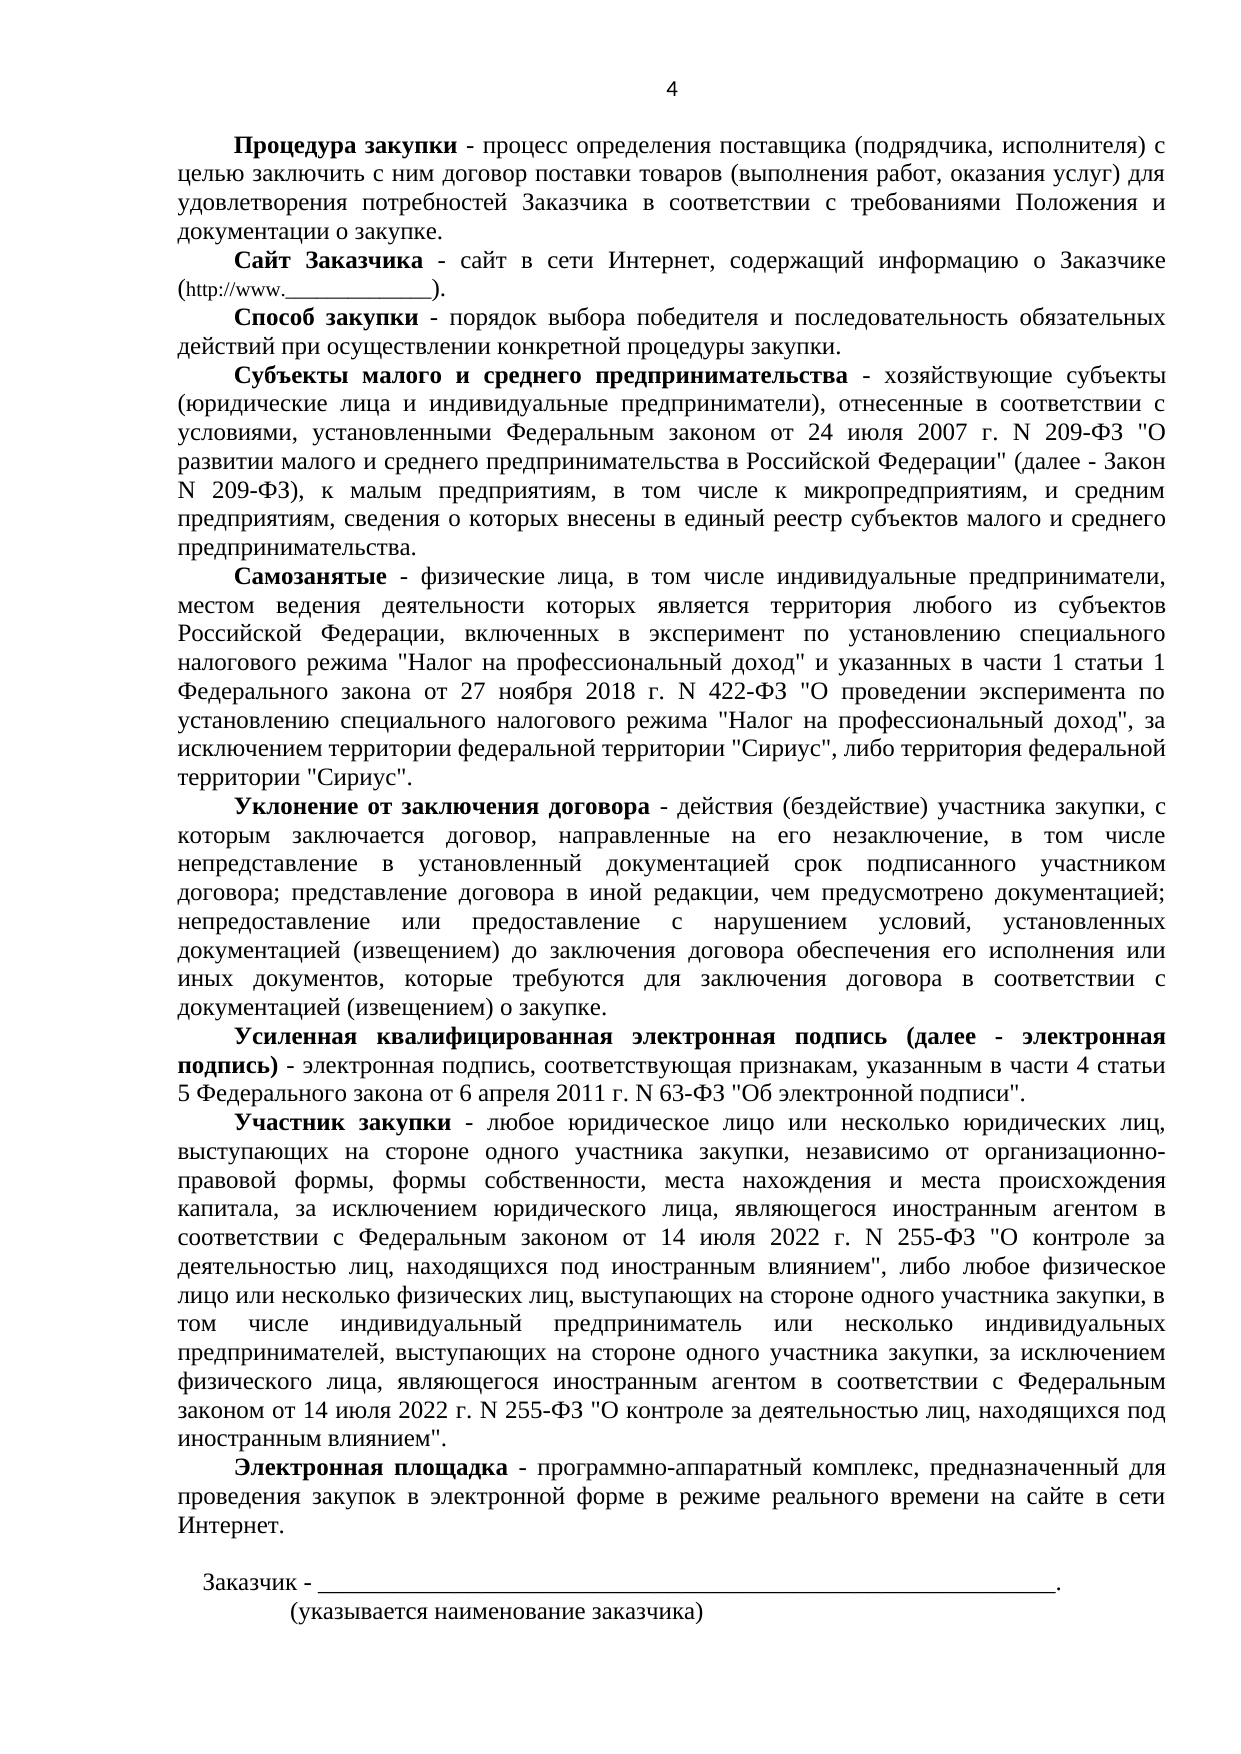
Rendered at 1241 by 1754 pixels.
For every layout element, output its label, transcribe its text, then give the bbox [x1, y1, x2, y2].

text Самозанятые - физические лица, в том числе индивидуальные предприниматели, местом ведения деятельности которых является территория любого из субъектов Российской Федерации, включенных в эксперимент по установлению специального налогового режима "Налог на профессиональный доход" и указанных в части 1 статьи 1 Федерального закона от 27 ноября 2018 г. N 422-ФЗ "О проведении эксперимента по установлению специального налогового режима "Налог на профессиональный доход", за исключением территории федеральной территории "Сириус", либо территория федеральной территории "Сириус". [177, 561, 1167, 791]
text Участник закупки - любое юридическое лицо или несколько юридических лиц, выступающих на стороне одного участника закупки, независимо от организационно-правовой формы, формы собственности, места нахождения и места происхождения капитала, за исключением юридического лица, являющегося иностранным агентом в соответствии с Федеральным законом от 14 июля 2022 г. N 255-ФЗ "О контроле за деятельностью лиц, находящихся под иностранным влиянием", либо любое физическое лицо или несколько физических лиц, выступающих на стороне одного участника закупки, в том числе индивидуальный предприниматель или несколько индивидуальных предпринимателей, выступающих на стороне одного участника закупки, за исключением физического лица, являющегося иностранным агентом в соответствии с Федеральным законом от 14 июля 2022 г. N 255-ФЗ "О контроле за деятельностью лиц, находящихся под иностранным влиянием". [177, 1107, 1167, 1452]
text Сайт Заказчика - сайт в сети Интернет, содержащий информацию о Заказчике (http://www.______________). [177, 245, 1167, 302]
text Процедура закупки - процесс определения поставщика (подрядчика, исполнителя) с целью заключить с ним договор поставки товаров (выполнения работ, оказания услуг) для удовлетворения потребностей Заказчика в соответствии с требованиями Положения и документации о закупке. [177, 130, 1167, 245]
text Уклонение от заключения договора - действия (бездействие) участника закупки, с которым заключается договор, направленные на его незаключение, в том числе непредставление в установленный документацией срок подписанного участником договора; представление договора в иной редакции, чем предусмотрено документацией; непредоставление или предоставление с нарушением условий, установленных документацией (извещением) до заключения договора обеспечения его исполнения или иных документов, которые требуются для заключения договора в соответствии с документацией (извещением) о закупке. [177, 791, 1167, 1021]
text Субъекты малого и среднего предпринимательства - хозяйствующие субъекты (юридические лица и индивидуальные предприниматели), отнесенные в соответствии с условиями, установленными Федеральным законом от 24 июля 2007 г. N 209-ФЗ "О развитии малого и среднего предпринимательства в Российской Федерации" (далее - Закон N 209-ФЗ), к малым предприятиям, в том числе к микропредприятиям, и средним предприятиям, сведения о которых внесены в единый реестр субъектов малого и среднего предпринимательства. [177, 360, 1167, 561]
text Заказчик - ___________________________________________________________. [177, 1567, 1167, 1596]
text (указывается наименование заказчика) [177, 1596, 1167, 1625]
text Способ закупки - порядок выбора победителя и последовательность обязательных действий при осуществлении конкретной процедуры закупки. [177, 302, 1167, 360]
text Электронная площадка - программно-аппаратный комплекс, предназначенный для проведения закупок в электронной форме в режиме реального времени на сайте в сети Интернет. [177, 1452, 1167, 1538]
text Усиленная квалифицированная электронная подпись (далее - электронная подпись) - электронная подпись, соответствующая признакам, указанным в части 4 статьи 5 Федерального закона от 6 апреля 2011 г. N 63-ФЗ "Об электронной подписи". [177, 1021, 1167, 1107]
